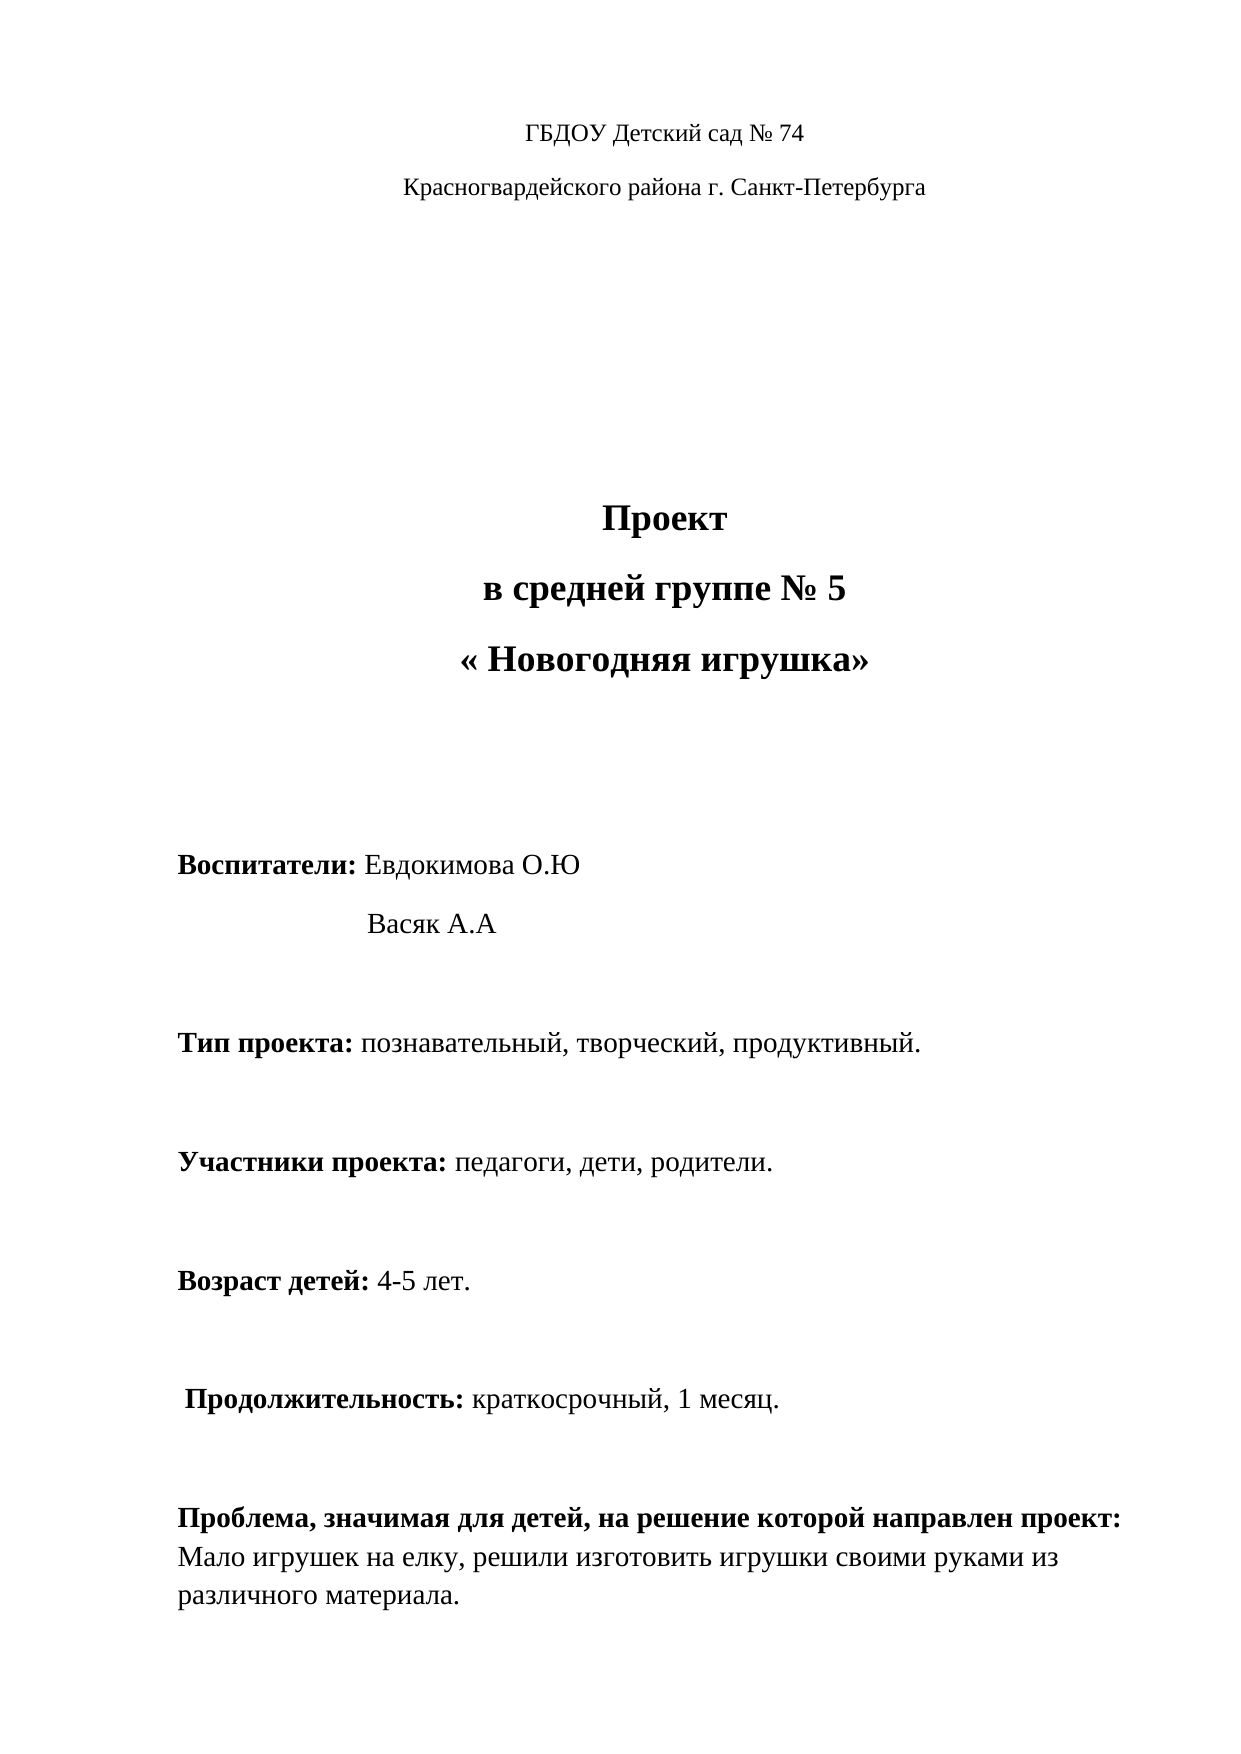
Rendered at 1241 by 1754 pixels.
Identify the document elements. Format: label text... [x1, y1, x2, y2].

text ГБДОУ Детский сад № 74 [177, 118, 1152, 147]
text Васяк А.А [177, 907, 1152, 940]
text в средней группе № 5 [177, 566, 1152, 609]
text Продолжительность: краткосрочный, 1 месяц. [177, 1382, 1152, 1415]
text « Новогодняя игрушка» [177, 636, 1152, 679]
text Участники проекта: педагоги, дети, родители. [177, 1144, 1152, 1178]
text Воспитатели: Евдокимова О.Ю [177, 847, 1152, 881]
text Тип проекта: познавательный, творческий, продуктивный. [177, 1025, 1152, 1059]
text Возраст детей: 4-5 лет. [177, 1263, 1152, 1296]
text Проект [177, 495, 1152, 538]
text Красногвардейского района г. Санкт-Петербурга [177, 172, 1152, 201]
text Проблема, значимая для детей, на решение которой направлен проект: Мало игрушек на елку, решили изготовить игрушки своими руками из различного материала. [177, 1500, 1152, 1611]
